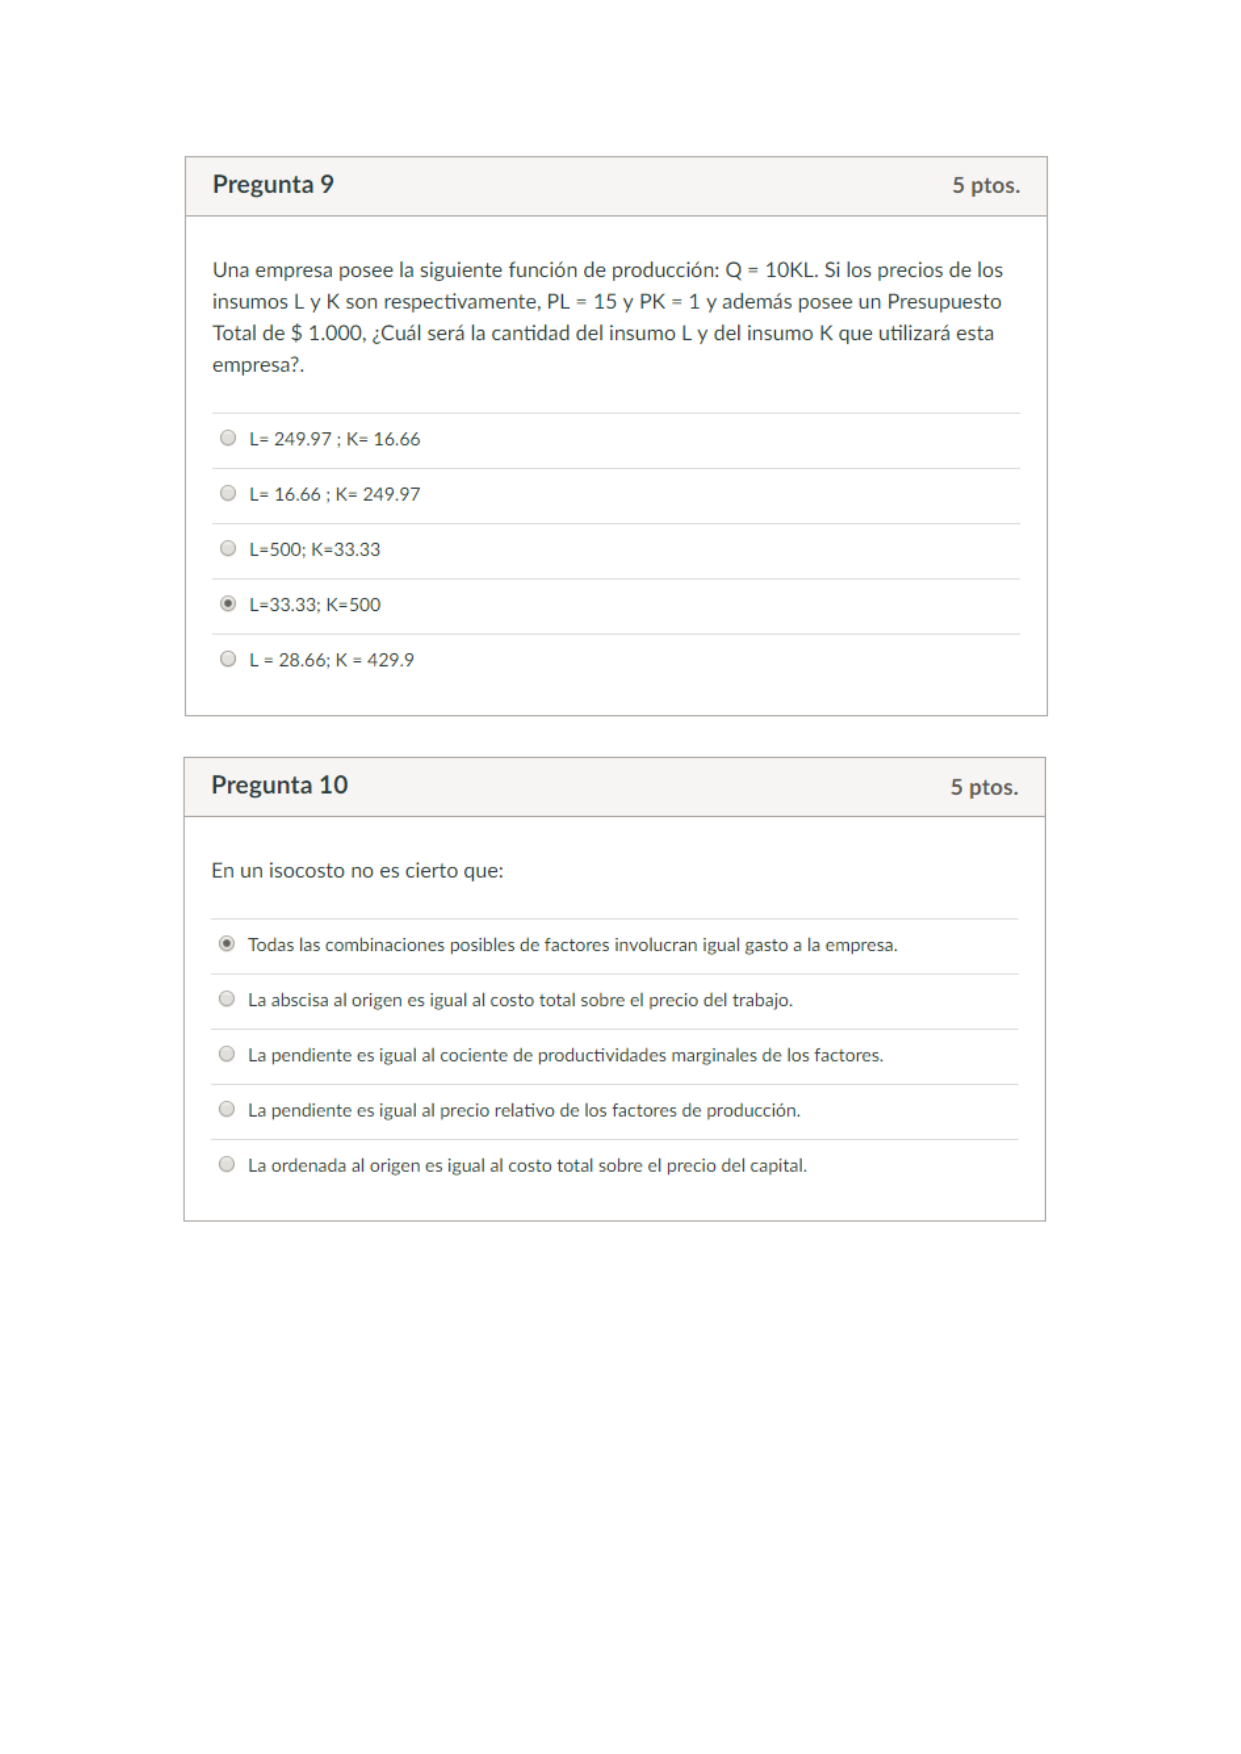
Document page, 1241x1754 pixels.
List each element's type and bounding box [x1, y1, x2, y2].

picture [177, 749, 1062, 1231]
picture [177, 147, 1056, 731]
